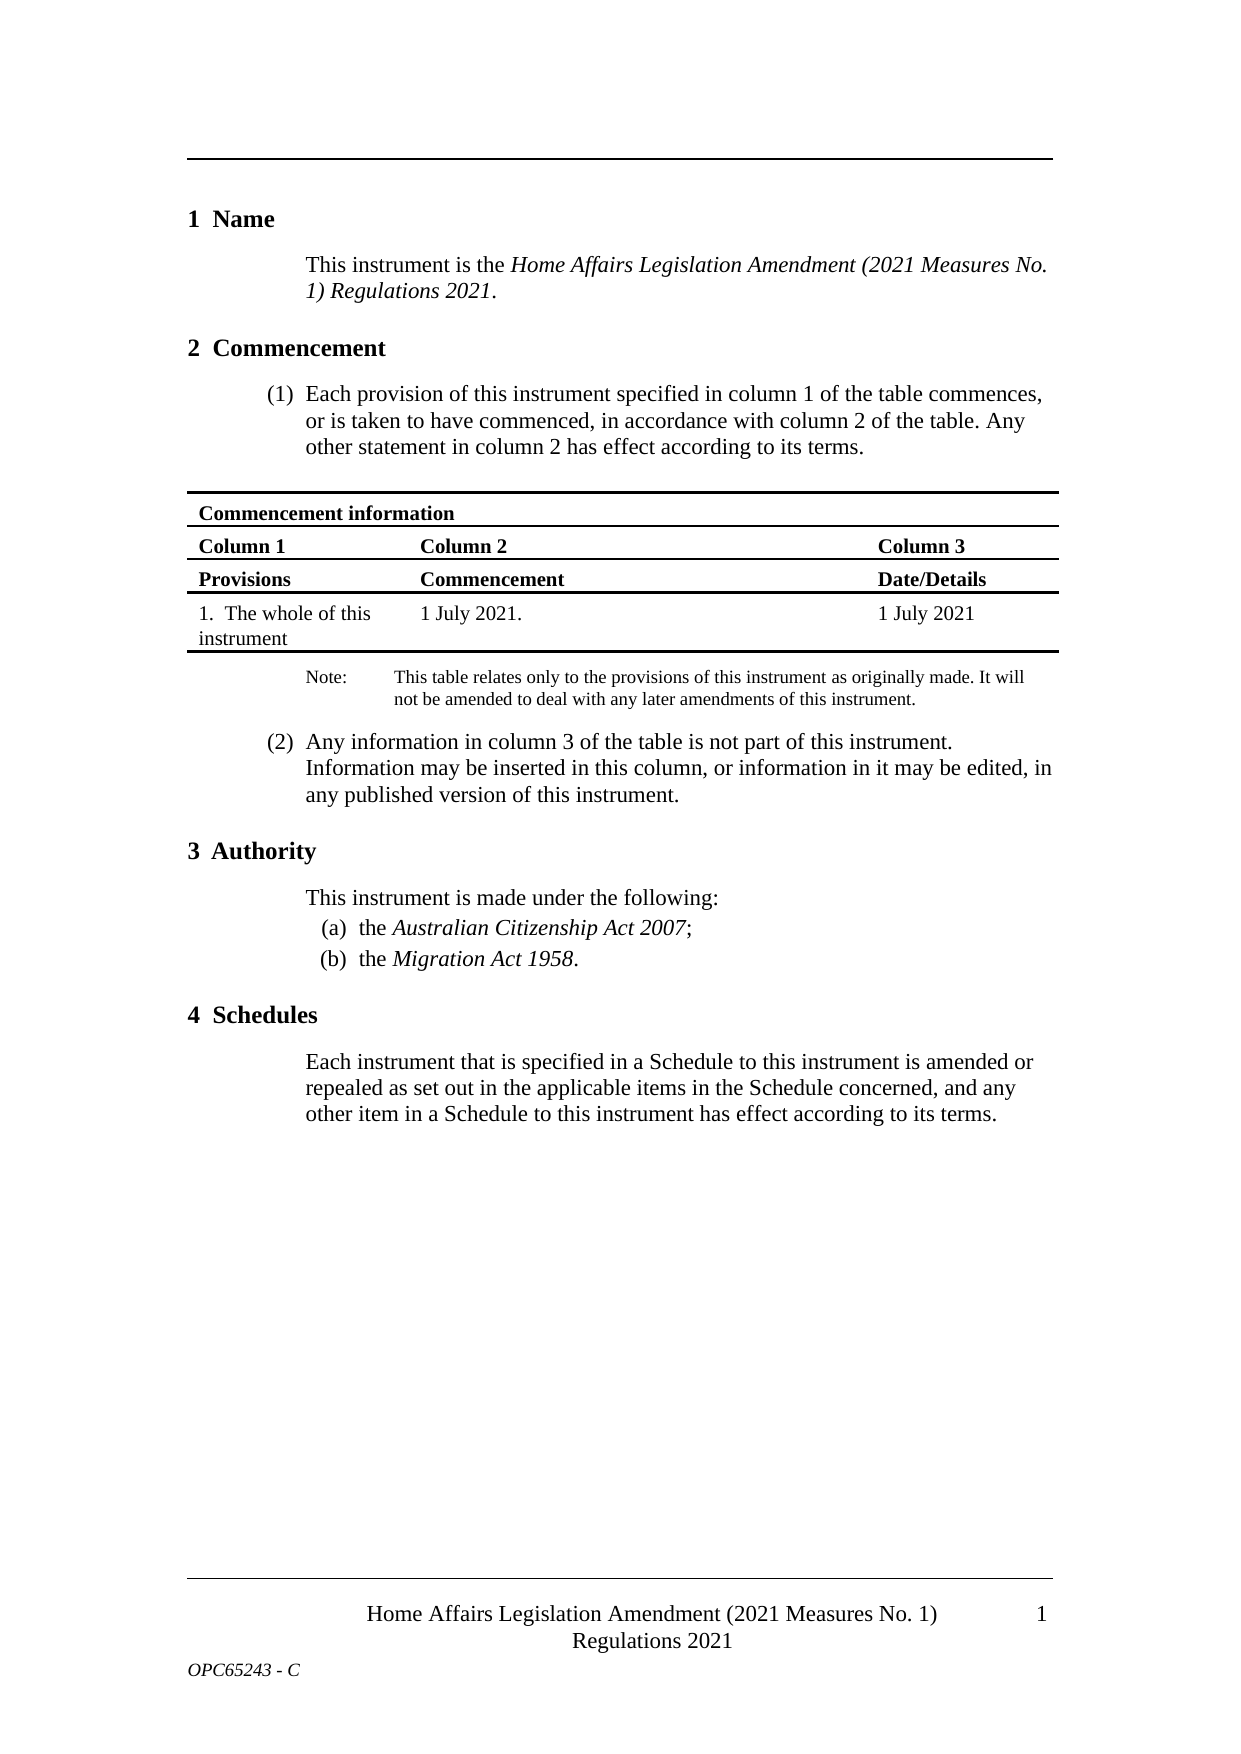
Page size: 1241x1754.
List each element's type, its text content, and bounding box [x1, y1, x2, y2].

text This instrument is made under the following: [187, 884, 1053, 910]
table_cell Column 2 [409, 527, 866, 558]
text 1 Name [187, 204, 1053, 232]
text 2 Commencement [187, 333, 1053, 362]
text 3 Authority [187, 836, 1053, 865]
table_cell 1. The whole of this instrument [187, 594, 409, 650]
text (1) Each provision of this instrument specified in column 1 of the table commences, or is taken to have commenced, in accordance with column 2 of the table. Any other statement in column 2 has effect according to its terms. [187, 381, 1053, 459]
text This instrument is the Home Affairs Legislation Amendment (2021 Measures No. 1) Regulations 2021. [187, 251, 1053, 304]
text (a) the Australian Citizenship Act 2007; [187, 914, 1053, 941]
table_cell Column 1 [187, 527, 409, 558]
text (b) the Migration Act 1958. [187, 945, 1053, 971]
text Each instrument that is specified in a Schedule to this instrument is amended or repealed as set out in the applicable items in the Schedule concerned, and any other item in a Schedule to this instrument has effect according to its terms. [187, 1048, 1053, 1127]
table_cell Date/Details [866, 560, 1058, 591]
table_cell Provisions [187, 560, 409, 591]
text 4 Schedules [187, 1000, 1053, 1029]
text Note: This table relates only to the provisions of this instrument as originally made. It will not be amended to deal with any later amendments of this instrument. [305, 666, 1053, 709]
table_header Commencement information [187, 494, 1058, 525]
table_cell Column 3 [866, 527, 1058, 558]
text (2) Any information in column 3 of the table is not part of this instrument. Information may be inserted in this column, or information in it may be edited, in any published version of this instrument. [187, 728, 1053, 807]
table_cell 1 July 2021 [866, 594, 1058, 650]
table_cell Commencement [409, 560, 866, 591]
table_cell 1 July 2021. [409, 594, 866, 650]
